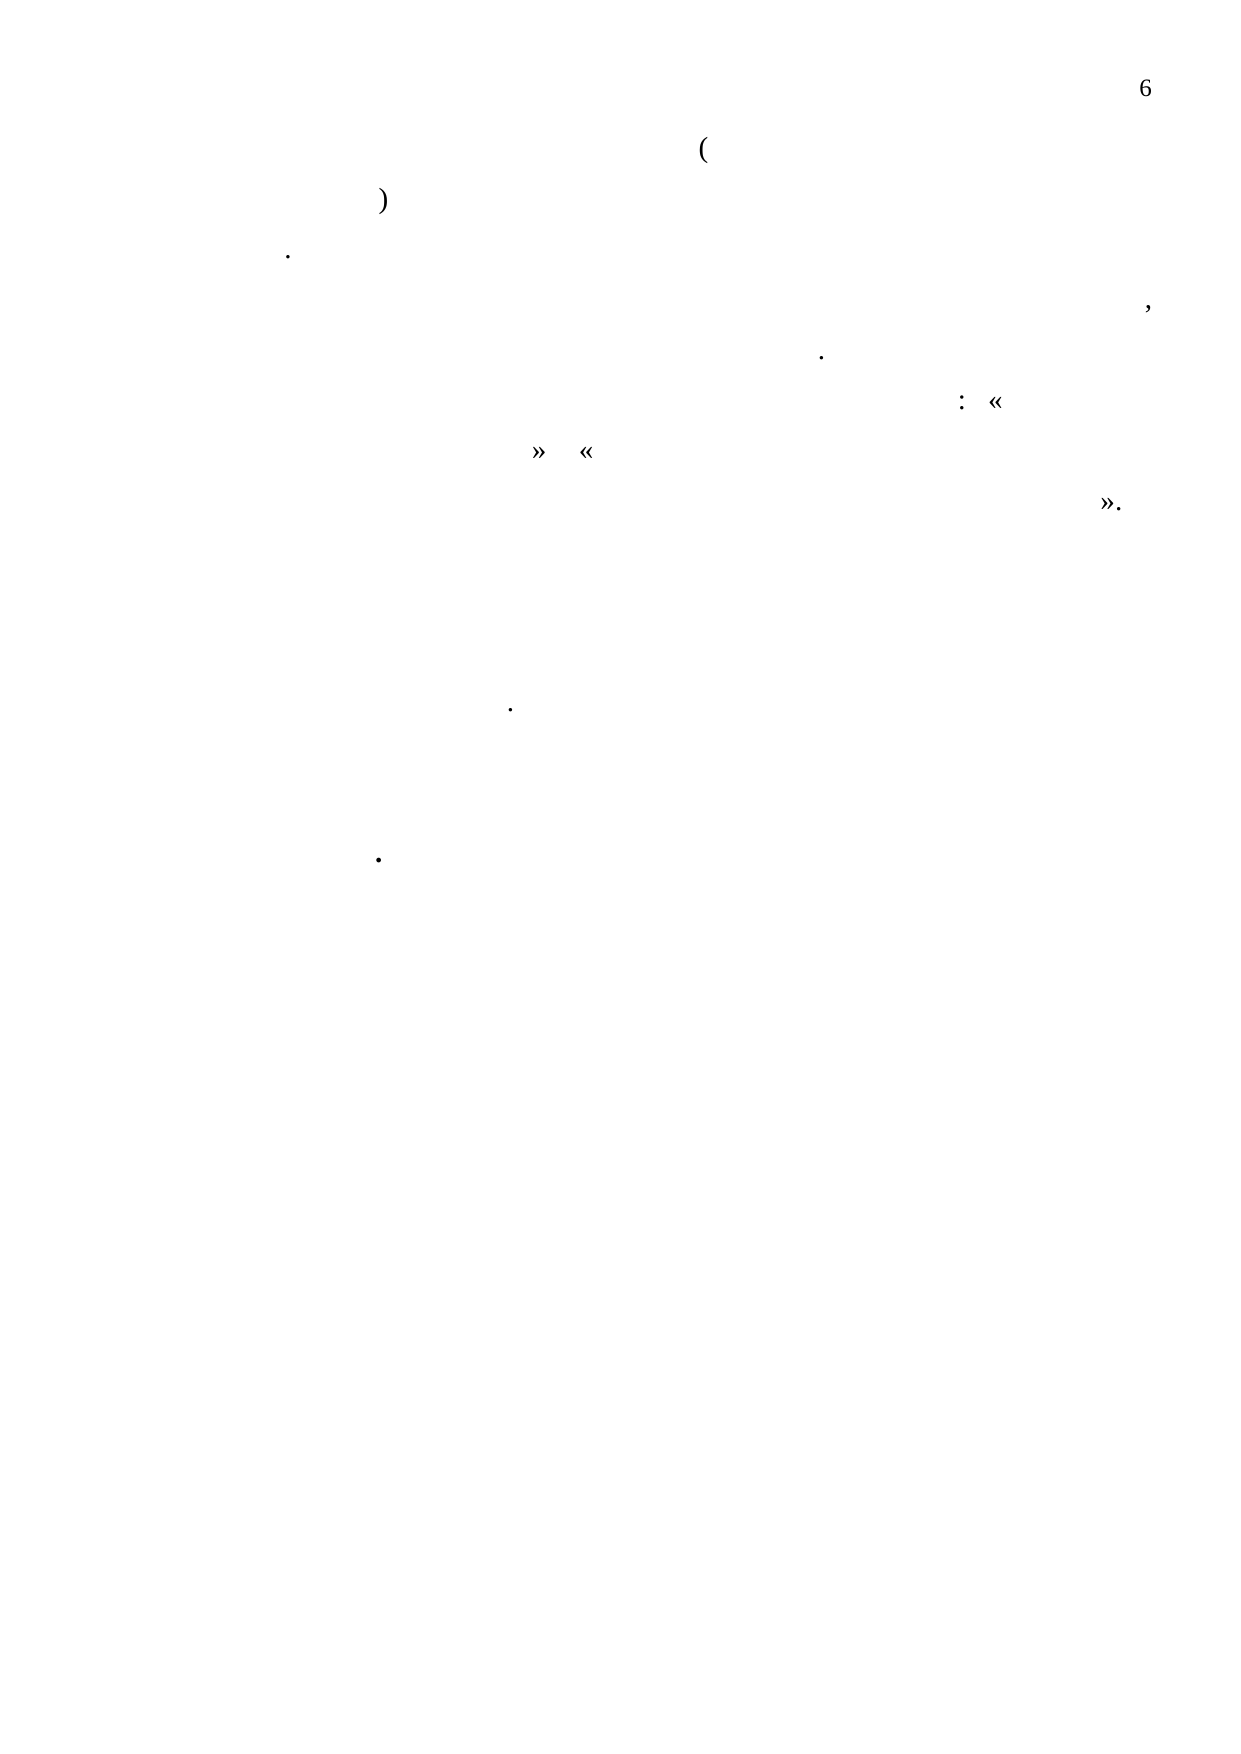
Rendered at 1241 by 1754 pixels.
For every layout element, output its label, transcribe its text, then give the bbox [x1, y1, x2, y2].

text : « [177, 382, 1154, 416]
text ) [177, 181, 1154, 214]
text ( [251, 131, 1154, 164]
text , [177, 282, 1154, 315]
text . [177, 684, 1154, 718]
text ». [177, 483, 1154, 516]
text » « [177, 432, 1154, 466]
text 6 [1139, 73, 1154, 102]
text . [177, 332, 1154, 365]
text . [177, 835, 1154, 869]
text . [177, 231, 1154, 265]
